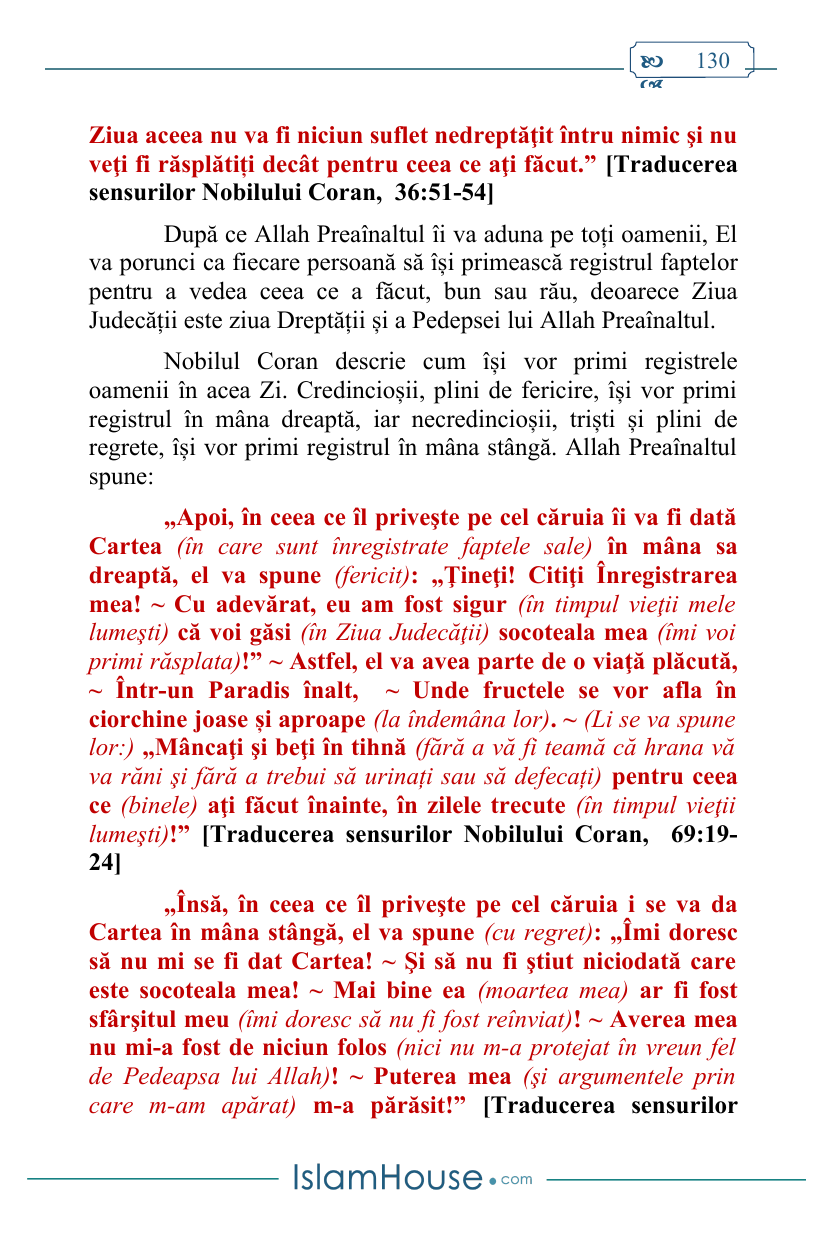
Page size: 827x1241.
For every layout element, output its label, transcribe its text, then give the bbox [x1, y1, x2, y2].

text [89, 120, 738, 206]
text Nobilul Coran descrie cum își vor primi registrele oamenii în acea Zi. Credincioșii, plini de fericire, își vor primi registrul în mâna dreaptă, iar necredincioșii, triști și plini de regrete, își vor primi registrul în mâna stângă. Allah Preaînaltul spune: [89, 346, 738, 490]
text După ce Allah Preaînaltul îi va aduna pe toți oamenii, El va porunci ca fiecare persoană să își primească registrul faptelor pentru a vedea ceea ce a făcut, bun sau rău, deoarece Ziua Judecății este ziua Dreptății și a Pedepsei lui Allah Preaînaltul. [89, 219, 738, 334]
text „Apoi, în ceea ce îl priveşte pe cel căruia îi va fi dată Cartea (în care sunt înregistrate faptele sale) în mâna sa dreaptă, el va spune (fericit): „Ţineţi! Citiţi Înregistrarea mea! ~ Cu adevărat, eu am fost sigur (în timpul vieţii mele lumeşti) că voi găsi (în Ziua Judecăţii) socoteala mea (îmi voi primi răsplata)!” ~ Astfel, el va avea parte de o viaţă plăcută, ~ Într-un Paradis înalt, ~ Unde fructele se vor afla în ciorchine joase și aproape (la îndemâna lor). ~ (Li se va spune lor:) „Mâncaţi şi beţi în tihnă (fără a vă fi teamă că hrana vă va răni şi fără a trebui să urinați sau să defecați) pentru ceea ce (binele) aţi făcut înainte, în zilele trecute (în timpul vieţii lumeşti)!” [Traducerea sensurilor Nobilului Coran, 69:19-24] [89, 502, 738, 876]
picture [20, 1158, 279, 1195]
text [89, 889, 738, 1119]
picture [286, 1159, 806, 1196]
